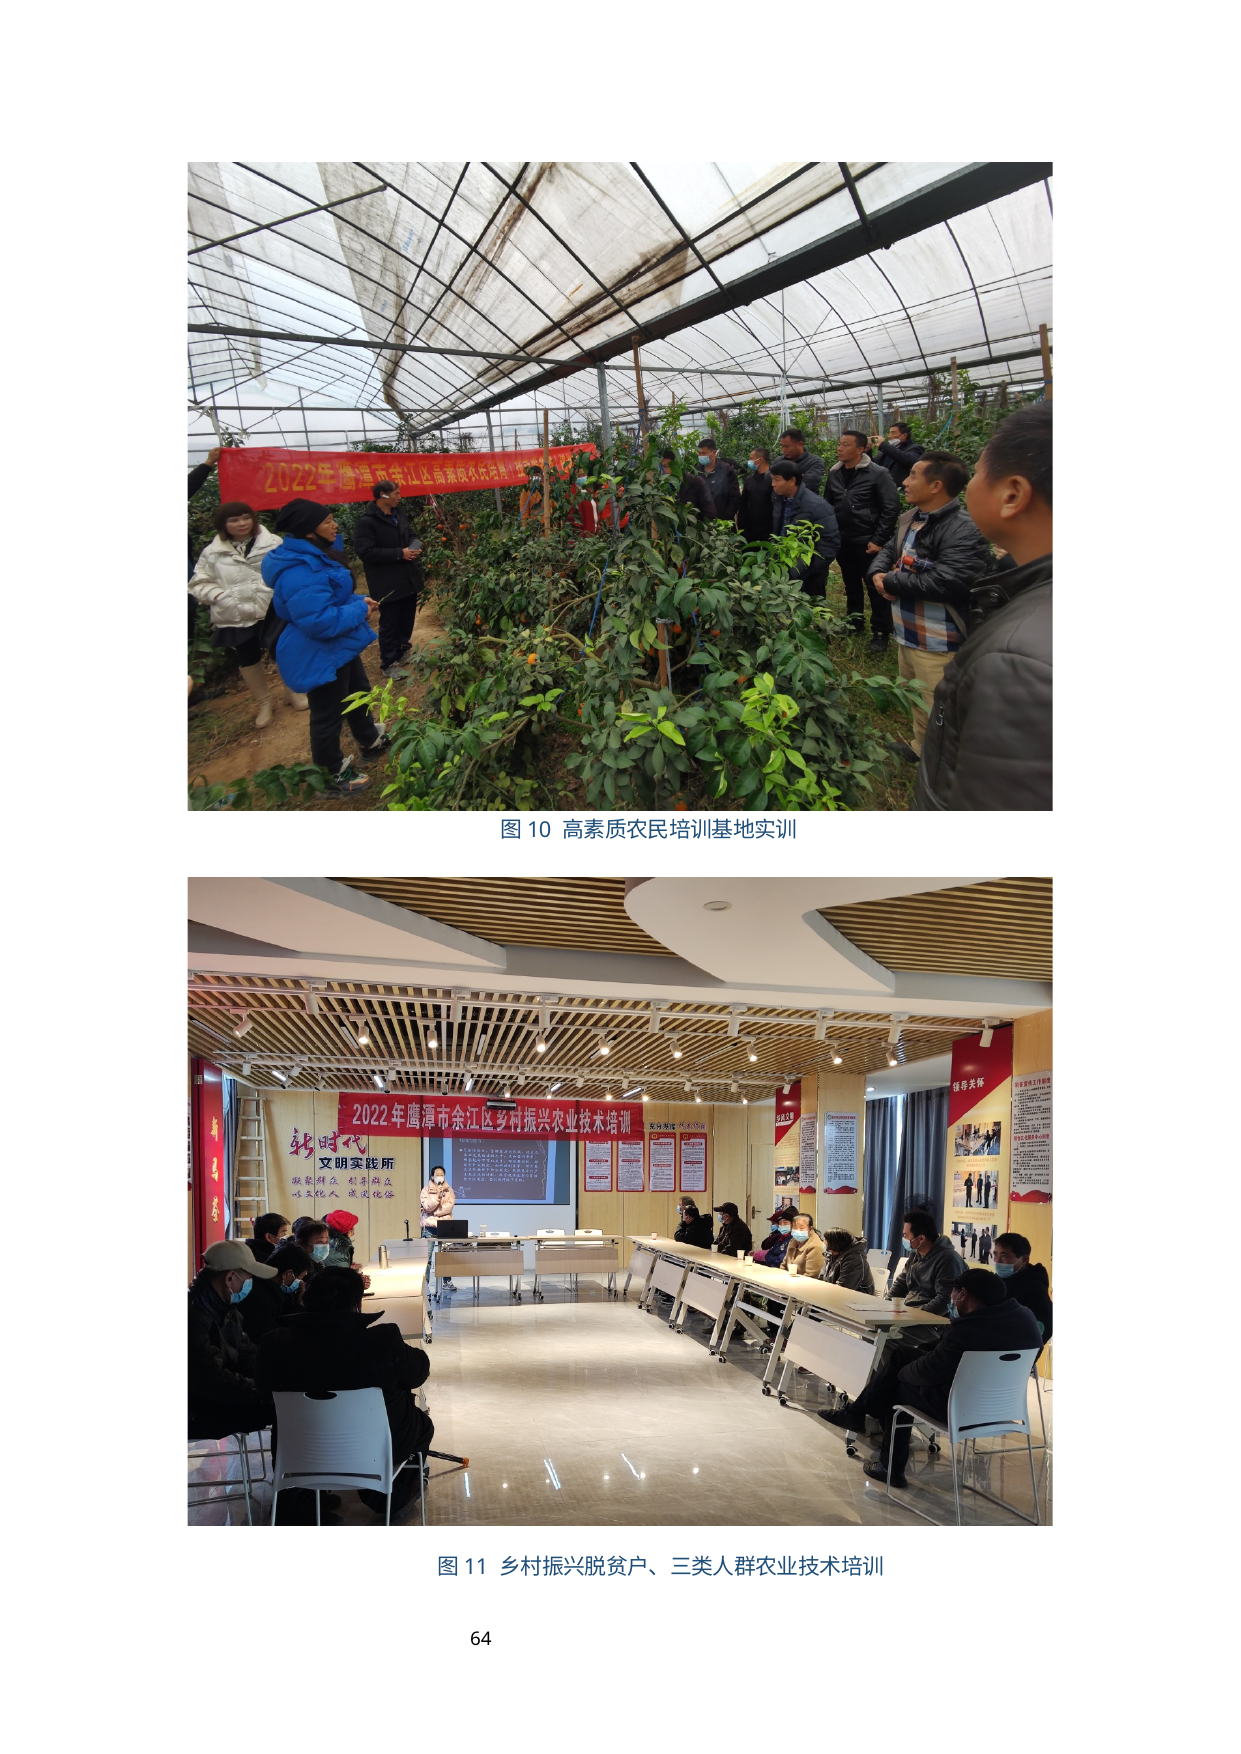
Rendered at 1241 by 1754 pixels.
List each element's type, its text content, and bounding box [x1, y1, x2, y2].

text 图11 乡村振兴脱贫户、三类人群农业技术培训 [269, 1549, 1053, 1581]
text 图10 高素质农民培训基地实训 [187, 812, 1053, 844]
picture [187, 162, 1053, 811]
picture [187, 877, 1053, 1526]
